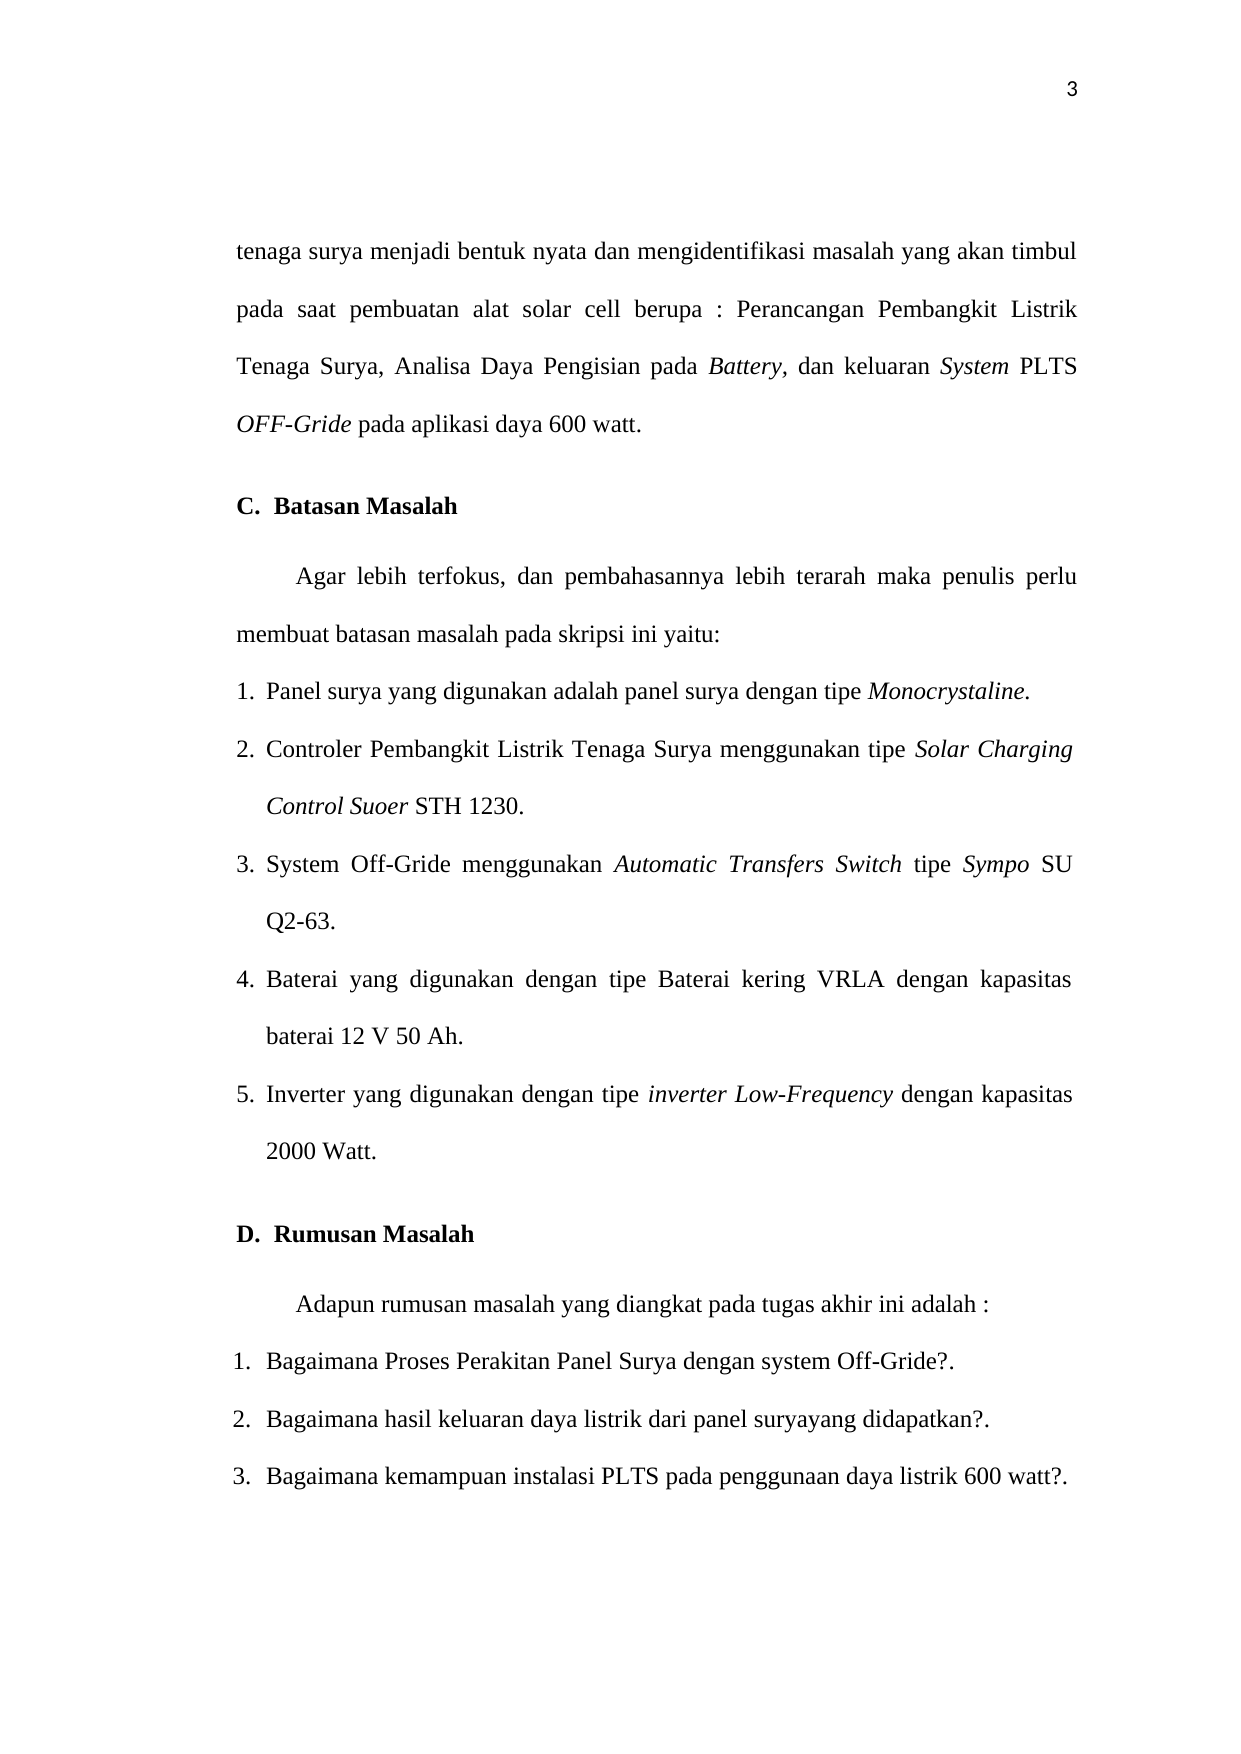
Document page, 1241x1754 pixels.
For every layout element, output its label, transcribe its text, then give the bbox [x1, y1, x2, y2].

text Agar lebih terfokus, dan pembahasannya lebih terarah maka penulis perlu membuat batasan masalah pada skripsi ini yaitu: [236, 561, 1078, 647]
list Bagaimana kemampuan instalasi PLTS pada penggunaan daya listrik 600 watt?. [251, 1461, 1078, 1490]
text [236, 236, 1078, 437]
list Adapun rumusan masalah yang diangkat pada tugas akhir ini adalah : [281, 1289, 1078, 1317]
list Baterai yang digunakan dengan tipe Baterai kering VRLA dengan kapasitas baterai 12 V 50 Ah. [236, 964, 1073, 1050]
subtitle Rumusan Masalah [236, 1219, 1078, 1247]
list Controler Pembangkit Listrik Tenaga Surya menggunakan tipe Solar Charging Control Suoer STH 1230. [236, 734, 1073, 820]
list Bagaimana Proses Perakitan Panel Surya dengan system Off-Gride?. [251, 1346, 1078, 1375]
list System Off-Gride menggunakan Automatic Transfers Switch tipe Sympo SU Q2-63. [236, 849, 1073, 935]
list Panel surya yang digunakan adalah panel surya dengan tipe Monocrystaline. [236, 676, 1078, 705]
subtitle Batasan Masalah [236, 491, 1078, 520]
list Inverter yang digunakan dengan tipe inverter Low-Frequency dengan kapasitas 2000 Watt. [236, 1079, 1073, 1165]
list Bagaimana hasil keluaran daya listrik dari panel suryayang didapatkan?. [251, 1404, 1078, 1432]
